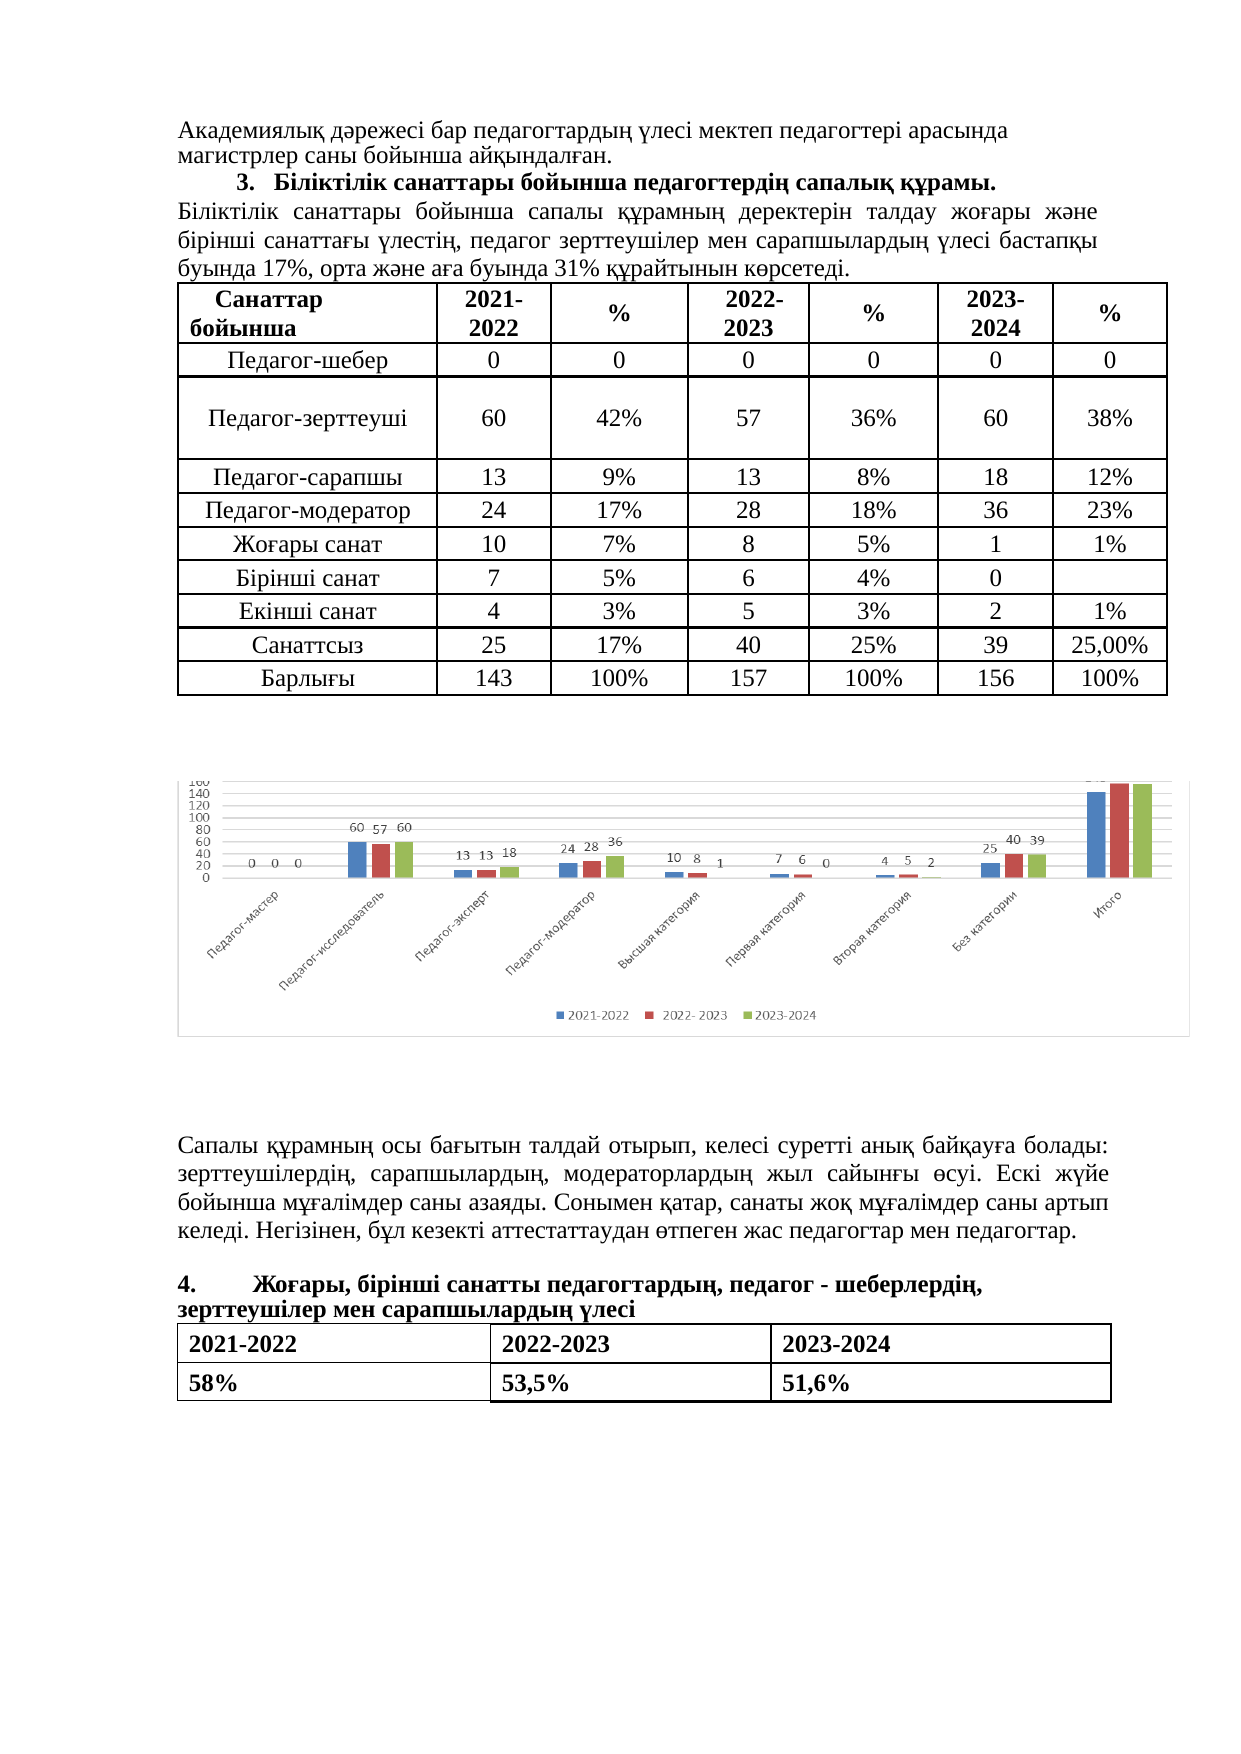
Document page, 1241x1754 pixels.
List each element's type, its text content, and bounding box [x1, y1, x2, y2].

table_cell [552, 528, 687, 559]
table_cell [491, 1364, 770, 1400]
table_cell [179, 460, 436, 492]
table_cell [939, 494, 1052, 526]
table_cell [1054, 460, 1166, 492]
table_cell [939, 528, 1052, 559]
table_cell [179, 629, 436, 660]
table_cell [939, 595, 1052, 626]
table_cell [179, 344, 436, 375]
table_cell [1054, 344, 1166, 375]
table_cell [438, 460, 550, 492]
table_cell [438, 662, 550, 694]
list Біліктілік санаттары бойынша педагогтердің сапалық құрамы. [236, 168, 1098, 197]
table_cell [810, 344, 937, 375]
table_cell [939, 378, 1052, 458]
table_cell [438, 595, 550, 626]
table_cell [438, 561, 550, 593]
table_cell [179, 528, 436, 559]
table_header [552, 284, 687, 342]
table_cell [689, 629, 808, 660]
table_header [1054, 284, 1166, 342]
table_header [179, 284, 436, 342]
picture [177, 781, 1190, 1037]
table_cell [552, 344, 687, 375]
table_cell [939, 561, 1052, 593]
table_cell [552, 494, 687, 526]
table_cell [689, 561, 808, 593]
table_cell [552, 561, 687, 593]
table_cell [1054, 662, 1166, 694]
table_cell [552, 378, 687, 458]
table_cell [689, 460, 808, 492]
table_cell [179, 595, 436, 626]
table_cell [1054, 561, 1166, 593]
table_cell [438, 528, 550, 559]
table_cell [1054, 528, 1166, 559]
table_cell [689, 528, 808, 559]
text Біліктілік санаттары бойынша сапалы құрамның деректерін талдау жоғары және бірінші санаттағы үлестің, педагог зерттеушілер мен сарапшылардың үлесі бастапқы буында 17%, орта және аға буында 31% құрайтынын көрсетеді. [177, 197, 1098, 282]
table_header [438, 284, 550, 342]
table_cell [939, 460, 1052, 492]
text 4. Жоғары, бірінші санатты педагогтардың, педагог - шеберлердің, зерттеушілер мен сарапшылардың үлесі [177, 1273, 1107, 1323]
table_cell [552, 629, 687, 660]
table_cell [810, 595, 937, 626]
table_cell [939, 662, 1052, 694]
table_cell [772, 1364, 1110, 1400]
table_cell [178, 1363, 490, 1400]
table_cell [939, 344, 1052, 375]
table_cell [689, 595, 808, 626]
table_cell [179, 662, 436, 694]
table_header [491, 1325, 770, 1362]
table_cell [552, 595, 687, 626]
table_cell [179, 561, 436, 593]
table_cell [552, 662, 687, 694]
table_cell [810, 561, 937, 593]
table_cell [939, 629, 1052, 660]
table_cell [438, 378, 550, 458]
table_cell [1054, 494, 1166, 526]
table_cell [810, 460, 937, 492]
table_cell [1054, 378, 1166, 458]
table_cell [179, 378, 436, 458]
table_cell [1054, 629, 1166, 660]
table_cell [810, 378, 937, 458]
text Сапалы құрамның осы бағытын талдай отырып, келесі суретті анық байқауға болады: зерттеушілердің, сарапшылардың, модераторлардың жыл сайынғы өсуі. Ескі жүйе бойынша мұғалімдер саны азаяды. Сонымен қатар, санаты жоқ мұғалімдер саны артып келеді. Негізінен, бұл кезекті аттестаттаудан өтпеген жас педагогтар мен педагогтар. [177, 1130, 1109, 1244]
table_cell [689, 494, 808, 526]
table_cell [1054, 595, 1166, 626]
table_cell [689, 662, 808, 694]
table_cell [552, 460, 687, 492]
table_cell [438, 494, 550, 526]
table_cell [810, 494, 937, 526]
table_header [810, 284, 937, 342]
text Академиялық дәрежесі бар педагогтардың үлесі мектеп педагогтері арасында магистрлер саны бойынша айқындалған. [177, 118, 1107, 168]
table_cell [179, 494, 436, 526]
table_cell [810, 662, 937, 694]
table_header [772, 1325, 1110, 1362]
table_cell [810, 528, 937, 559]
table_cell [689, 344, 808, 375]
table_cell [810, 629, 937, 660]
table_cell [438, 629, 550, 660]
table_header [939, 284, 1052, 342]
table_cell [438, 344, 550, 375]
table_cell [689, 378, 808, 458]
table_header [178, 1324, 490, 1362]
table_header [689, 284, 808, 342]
